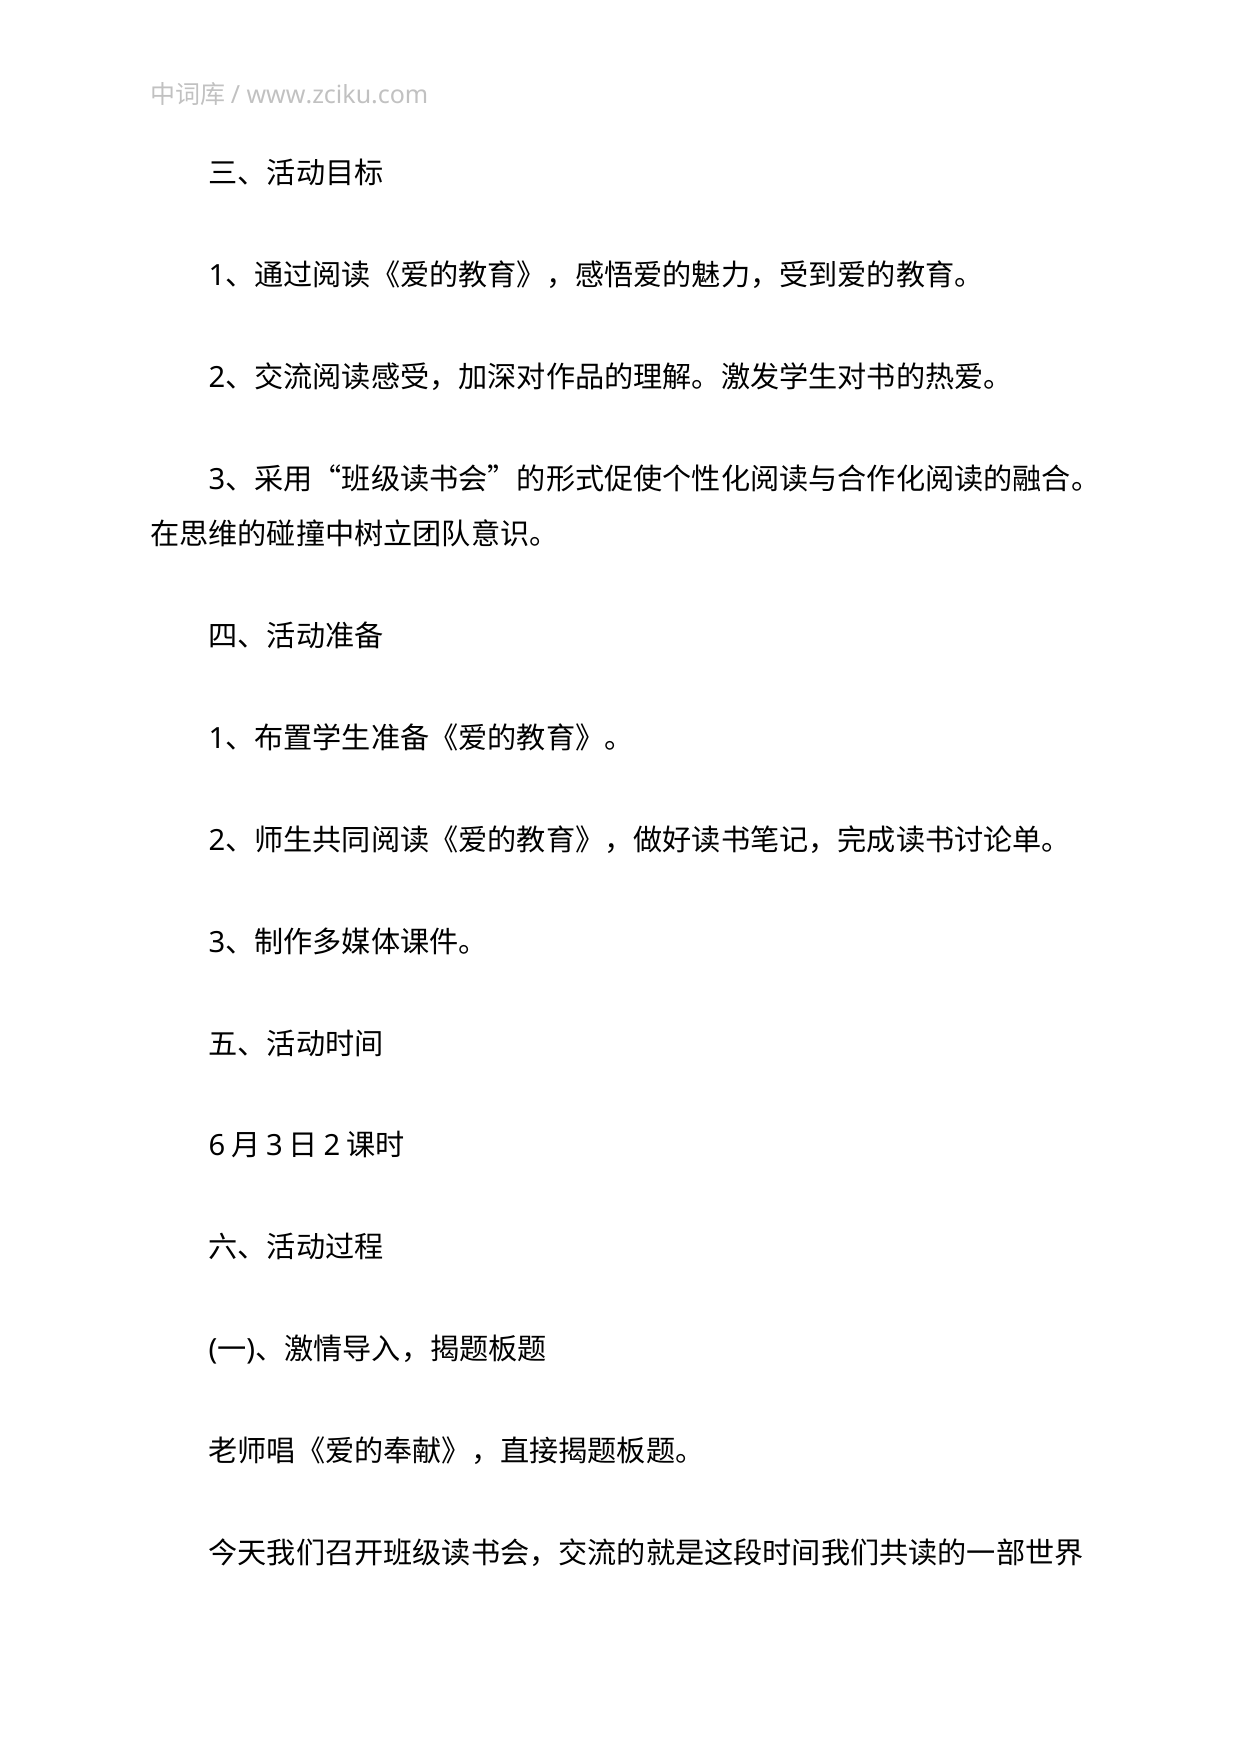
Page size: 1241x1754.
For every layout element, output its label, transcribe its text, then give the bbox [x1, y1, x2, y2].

text 3、制作多媒体课件。 [150, 918, 1090, 961]
text 3、采用“班级读书会”的形式促使个性化阅读与合作化阅读的融合。在思维的碰撞中树立团队意识。 [150, 456, 1090, 553]
text 6月3日2课时 [150, 1122, 1090, 1164]
text 三、活动目标 [150, 150, 1090, 192]
text 五、活动时间 [150, 1020, 1090, 1062]
text 六、活动过程 [150, 1224, 1090, 1266]
text 老师唱《爱的奉献》，直接揭题板题。 [150, 1428, 1090, 1470]
text 2、交流阅读感受，加深对作品的理解。激发学生对书的热爱。 [150, 354, 1090, 396]
text 1、布置学生准备《爱的教育》。 [150, 714, 1090, 757]
text (一)、激情导入，揭题板题 [150, 1326, 1090, 1368]
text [150, 1529, 1090, 1572]
text 2、师生共同阅读《爱的教育》，做好读书笔记，完成读书讨论单。 [150, 816, 1090, 859]
text 四、活动准备 [150, 612, 1090, 655]
text 1、通过阅读《爱的教育》，感悟爱的魅力，受到爱的教育。 [150, 252, 1090, 294]
